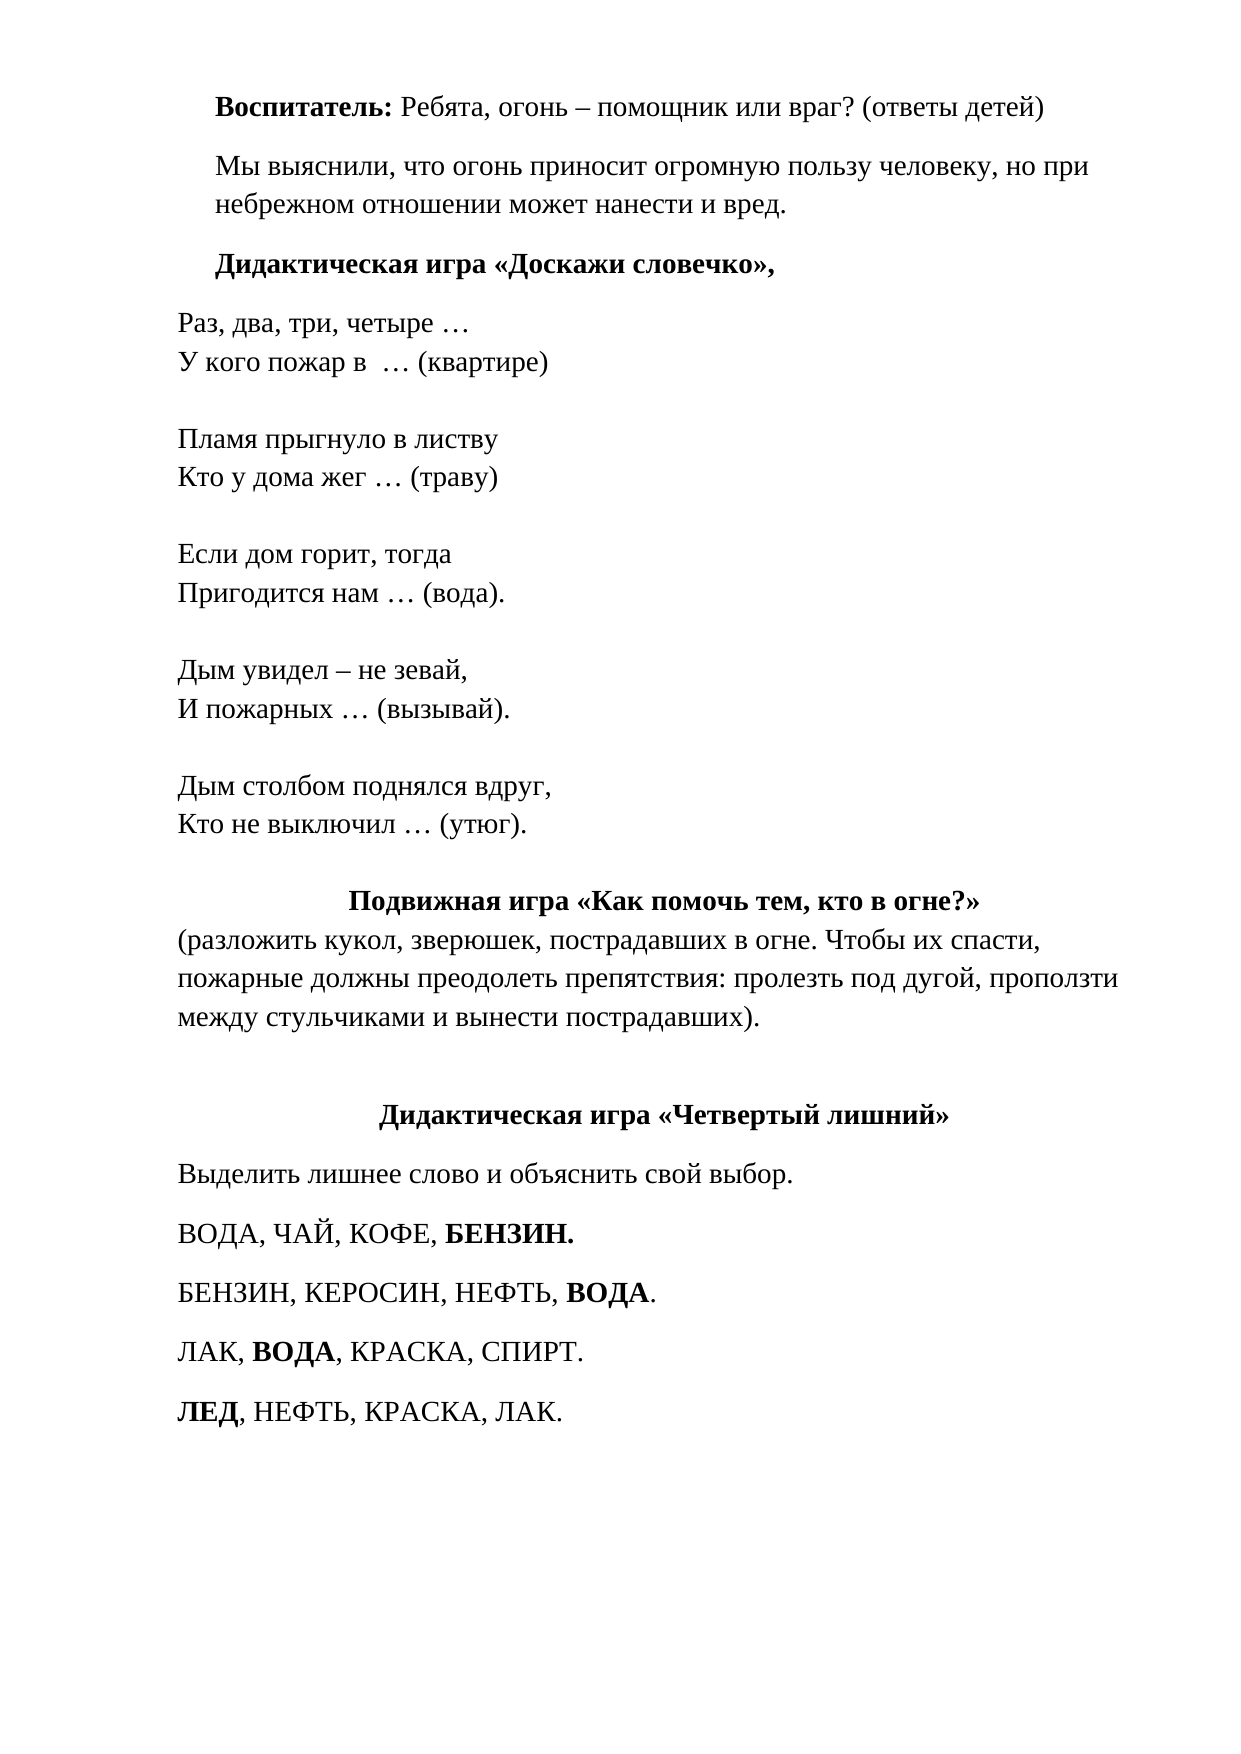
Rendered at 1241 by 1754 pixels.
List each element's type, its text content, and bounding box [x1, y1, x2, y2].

text Подвижная игра «Как помочь тем, кто в огне?» [177, 883, 1152, 917]
text ВОДА, ЧАЙ, КОФЕ, БЕНЗИН. [177, 1216, 1152, 1249]
text И пожарных … (вызывай). [177, 691, 1152, 724]
text У кого пожар в … (квартире) [177, 344, 1152, 377]
text БЕНЗИН, КЕРОСИН, НЕФТЬ, ВОДА. [177, 1275, 1152, 1309]
text Пламя прыгнуло в листву [177, 421, 1152, 454]
text Дидактическая игра «Доскажи словечко», [215, 246, 1152, 279]
text Мы выяснили, что огонь приносит огромную пользу человеку, но при небрежном отношении может нанести и вред. [215, 148, 1152, 220]
text Воспитатель: Ребята, огонь – помощник или враг? (ответы детей) [215, 89, 1152, 122]
text Выделить лишнее слово и объяснить свой выбор. [177, 1156, 1152, 1190]
text Дым увидел – не зевай, [177, 652, 1152, 686]
text Пригодится нам … (вода). [177, 575, 1152, 609]
text Если дом горит, тогда [177, 537, 1152, 570]
text ЛЕД, НЕФТЬ, КРАСКА, ЛАК. [177, 1394, 1152, 1427]
text Кто у дома жег … (траву) [177, 459, 1152, 493]
text Дым столбом поднялся вдруг, [177, 768, 1152, 801]
text Раз, два, три, четыре … [177, 305, 1152, 339]
text Дидактическая игра «Четвертый лишний» [177, 1097, 1152, 1131]
text ЛАК, ВОДА, КРАСКА, СПИРТ. [177, 1334, 1152, 1368]
text (разложить кукол, зверюшек, пострадавших в огне. Чтобы их спасти, пожарные должны преодолеть препятствия: пролезть под дугой, проползти между стульчиками и вынести пострадавших). [177, 922, 1152, 1033]
text Кто не выключил … (утюг). [177, 806, 1152, 840]
